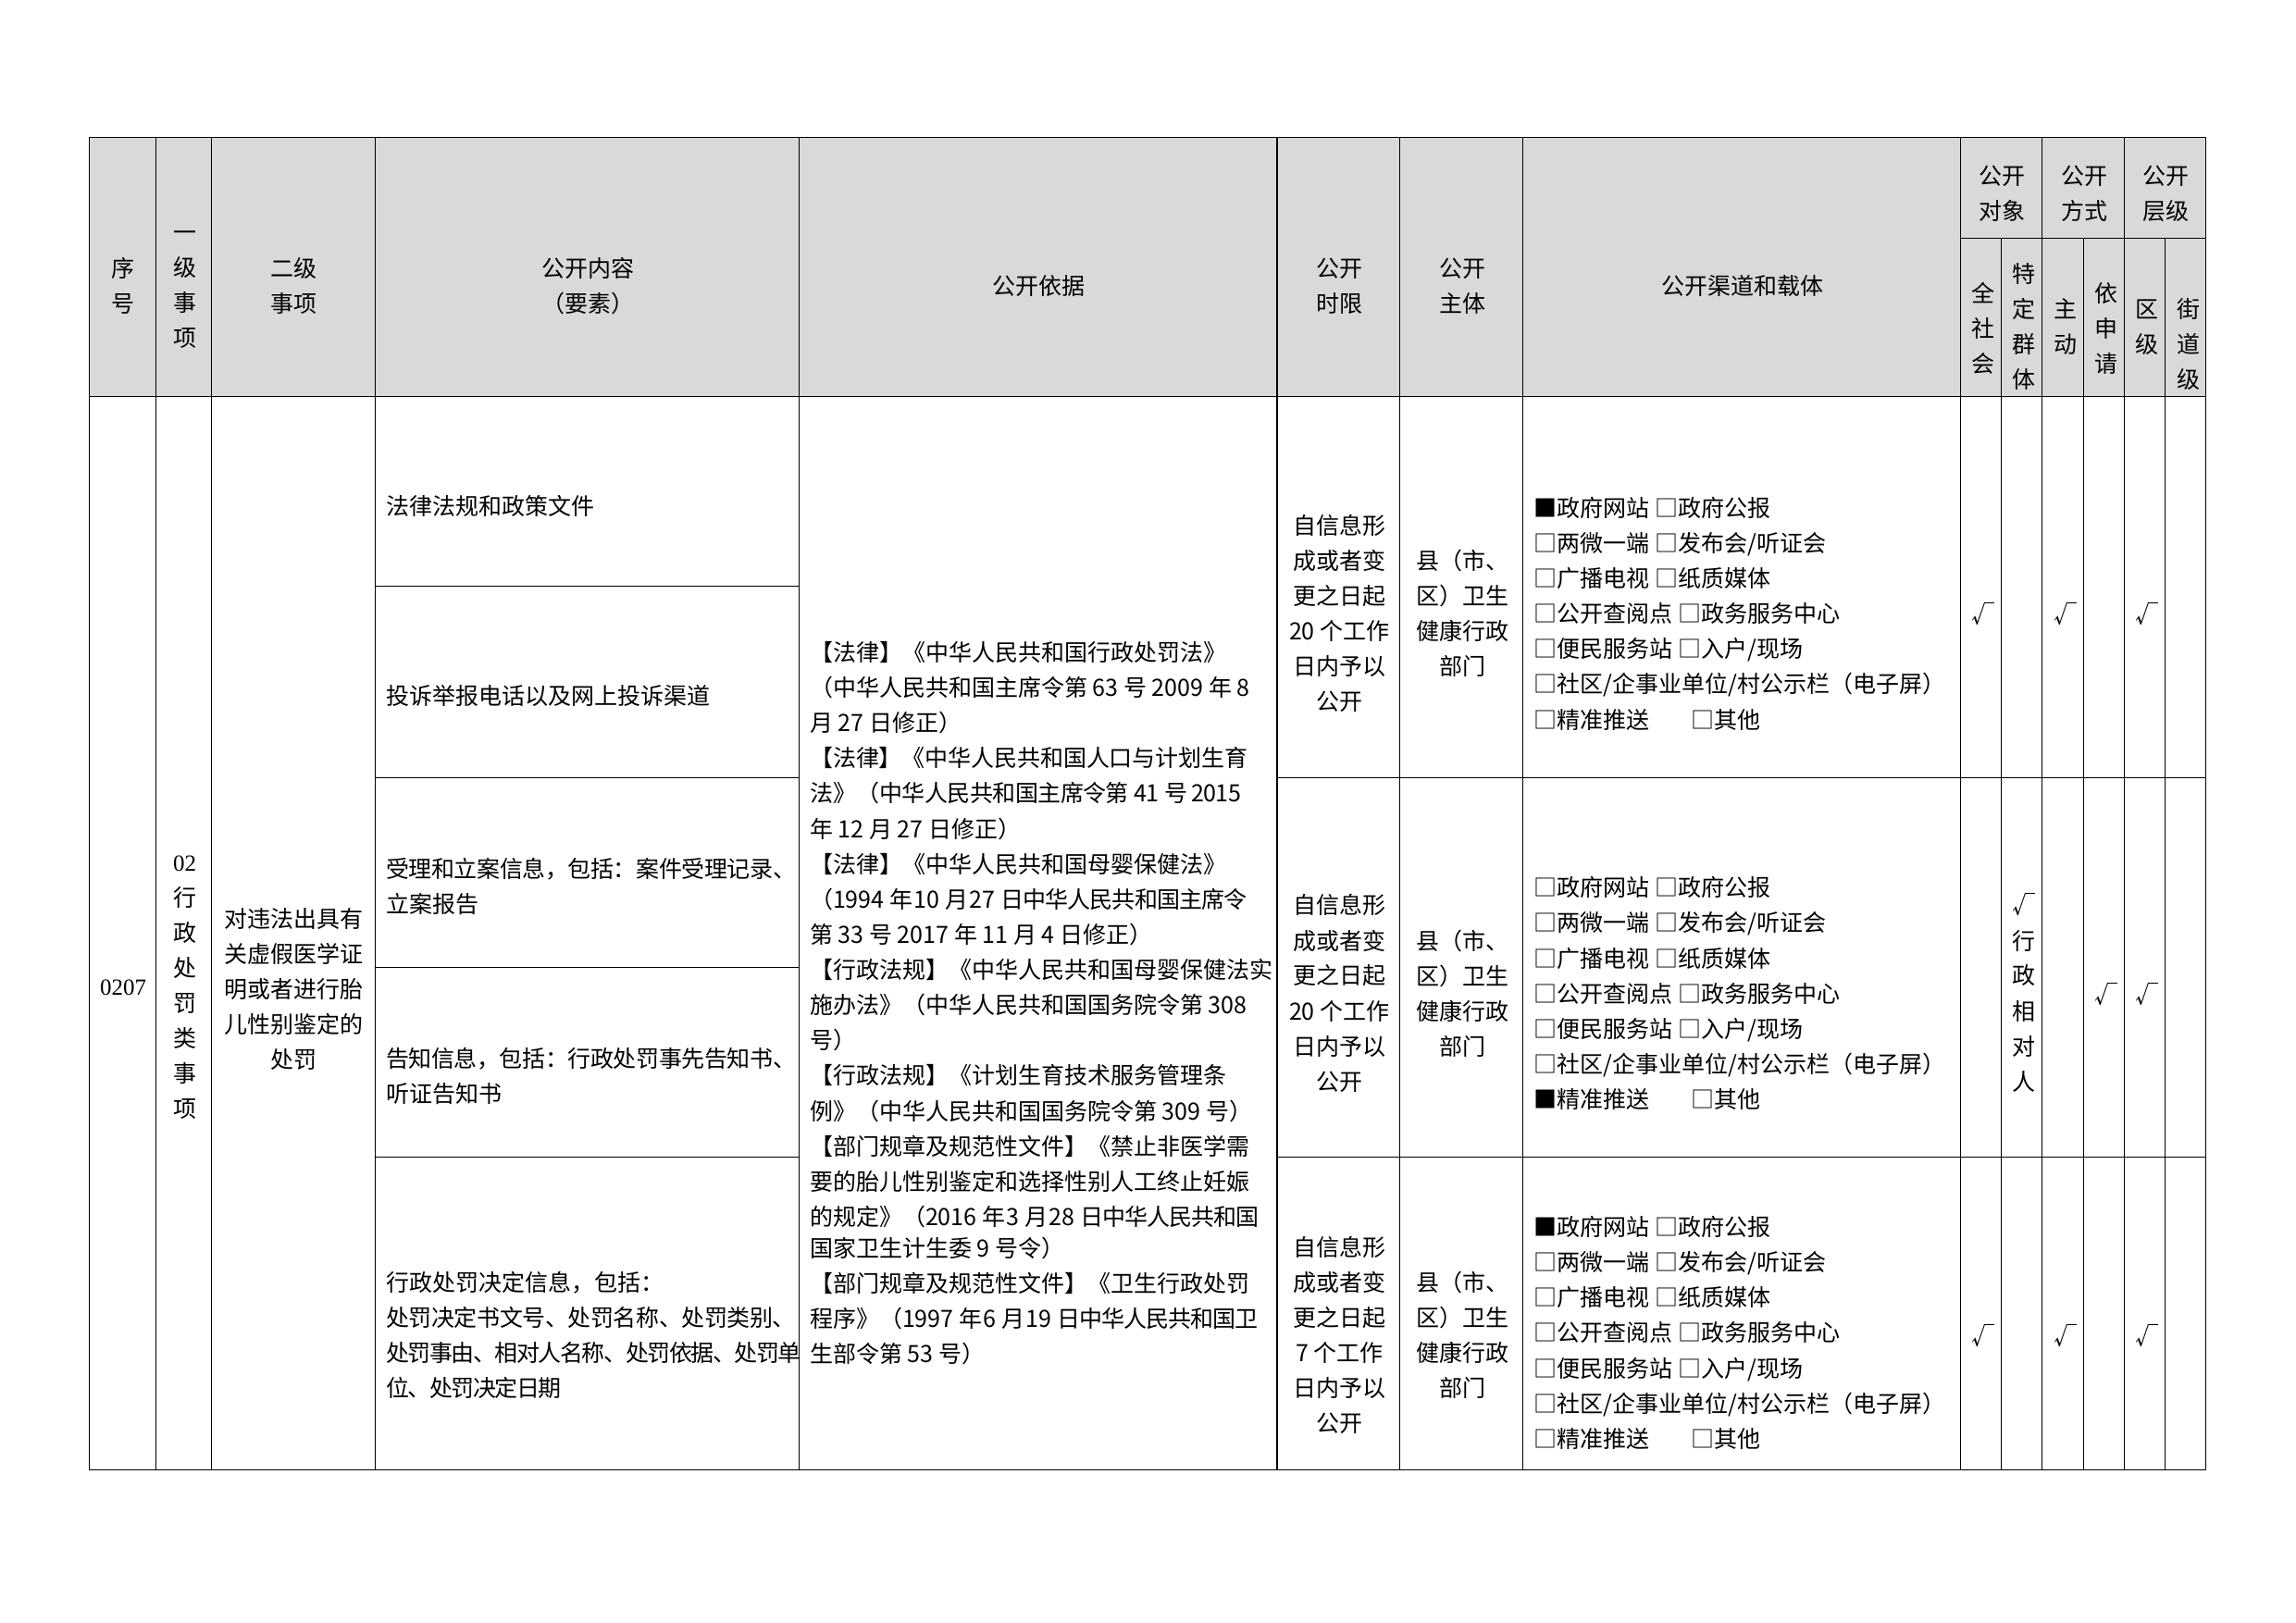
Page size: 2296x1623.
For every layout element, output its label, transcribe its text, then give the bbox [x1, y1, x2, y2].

table_cell [2166, 397, 2205, 776]
table_cell √ [1961, 1158, 2001, 1469]
table_cell 受理和立案信息，包括：案件受理记录、立案报告 [376, 778, 799, 967]
table_cell 公开主体 [1400, 138, 1522, 396]
table_cell 投诉举报电话以及网上投诉渠道 [376, 587, 799, 776]
table_cell 公开对象 [1961, 138, 2042, 238]
table_cell √ [2125, 1158, 2165, 1469]
table_cell 县（市、区）卫生健康行政部门 [1400, 778, 1522, 1157]
table_cell 公开内容 （要素） [376, 138, 799, 396]
table_cell 【法律】《中华人民共和国行政处罚法》 （中华人民共和国主席令第 63 号 2009 年 8 月 27 日修正） 【法律】《中华人民共和国人口与计划生育法》（中华人民共和国主席令第 41 号 2015 年 12 月 27 日修正） 【法律】《中华人民共和国母婴保健法》 （1994 年 10 月 27 日中华人民共和国主席令 第 33 号 2017 年 11 月 4 日修正） 【行政法规】《中华人民共和国母婴保健法实施办法》（中华人民共和国国务院令第 308 号） 【行政法规】《计划生育技术服务管理条 例》（中华人民共和国国务院令第 309 号） 【部门规章及规范性文件】《禁止非医学需要的胎儿性别鉴定和选择性别人工终止妊娠的规定》（2016 年 3 月 28 日中华人民共和国 国家卫生计生委 9 号令） 【部门规章及规范性文件】《卫生行政处罚程序》（1997 年 6 月 19 日中华人民共和国卫 生部令第 53 号） [800, 397, 1276, 1469]
table_cell 依申请 [2084, 239, 2124, 396]
table_cell [2042, 778, 2083, 1157]
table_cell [1523, 397, 1960, 776]
table_cell [2166, 1158, 2205, 1469]
table_cell 全社会 [1961, 239, 2001, 396]
table_cell 主动 [2042, 239, 2083, 396]
table_cell 对违法出具有关虚假医学证明或者进行胎儿性别鉴定的处罚 [212, 397, 375, 1469]
table_cell [2002, 397, 2042, 776]
table_cell √ 行政相对人 [2002, 778, 2042, 1157]
table_cell 公开层级 [2125, 138, 2205, 238]
table_cell 一级事项 [156, 138, 211, 396]
table_cell 法律法规和政策文件 [376, 397, 799, 586]
table_cell 区级 [2125, 239, 2165, 396]
table_cell 自信息形成或者变更之日起 7 个工作日内予以公开 [1278, 1158, 1399, 1469]
table_cell □政府网站 □政府公报 □两微一端 □发布会/听证会 □广播电视 □纸质媒体 □公开查阅点 □政务服务中心 □便民服务站 □入户/现场 □社区/企事业单位/村公示栏（电子屏） ■精准推送 □其他 [1523, 778, 1960, 1157]
table_cell √ [2084, 778, 2124, 1157]
table_cell [2084, 1158, 2124, 1469]
table_cell [2166, 778, 2205, 1157]
table_cell 特定群体 [2002, 239, 2042, 396]
table_cell 县（市、区）卫生健康行政部门 [1400, 1158, 1522, 1469]
table_cell [2002, 1158, 2042, 1469]
table_cell √ [1961, 397, 2001, 776]
table_cell 02 行政处罚类事项 [156, 397, 211, 1469]
table_cell √ [2042, 1158, 2083, 1469]
table_cell √ [2042, 397, 2083, 776]
table_cell 公开依据 [800, 138, 1276, 396]
table_cell 自信息形成或者变更之日起 20 个工作日内予以公开 [1278, 778, 1399, 1157]
table_cell 二级事项 [212, 138, 375, 396]
table_cell √ [2125, 778, 2165, 1157]
table_cell 县（市、区）卫生健康行政部门 [1400, 397, 1522, 776]
table_cell 公开方式 [2042, 138, 2124, 238]
table_cell 0207 [90, 397, 155, 1469]
table_cell 公开渠道和载体 [1523, 138, 1960, 396]
table_cell 序号 [90, 138, 155, 396]
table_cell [1523, 1158, 1960, 1469]
table_cell 自信息形成或者变更之日起 20 个工作日内予以公开 [1278, 397, 1399, 776]
table_cell [1961, 778, 2001, 1157]
table_cell 告知信息，包括：行政处罚事先告知书、听证告知书 [376, 968, 799, 1157]
table_cell 公开时限 [1278, 138, 1399, 396]
table_cell [2084, 397, 2124, 776]
table_cell 街道级 [2166, 239, 2205, 396]
table_cell √ [2125, 397, 2165, 776]
table_cell 行政处罚决定信息，包括： 处罚决定书文号、处罚名称、处罚类别、处罚事由、相对人名称、处罚依据、处罚单位、处罚决定日期 [376, 1158, 799, 1469]
